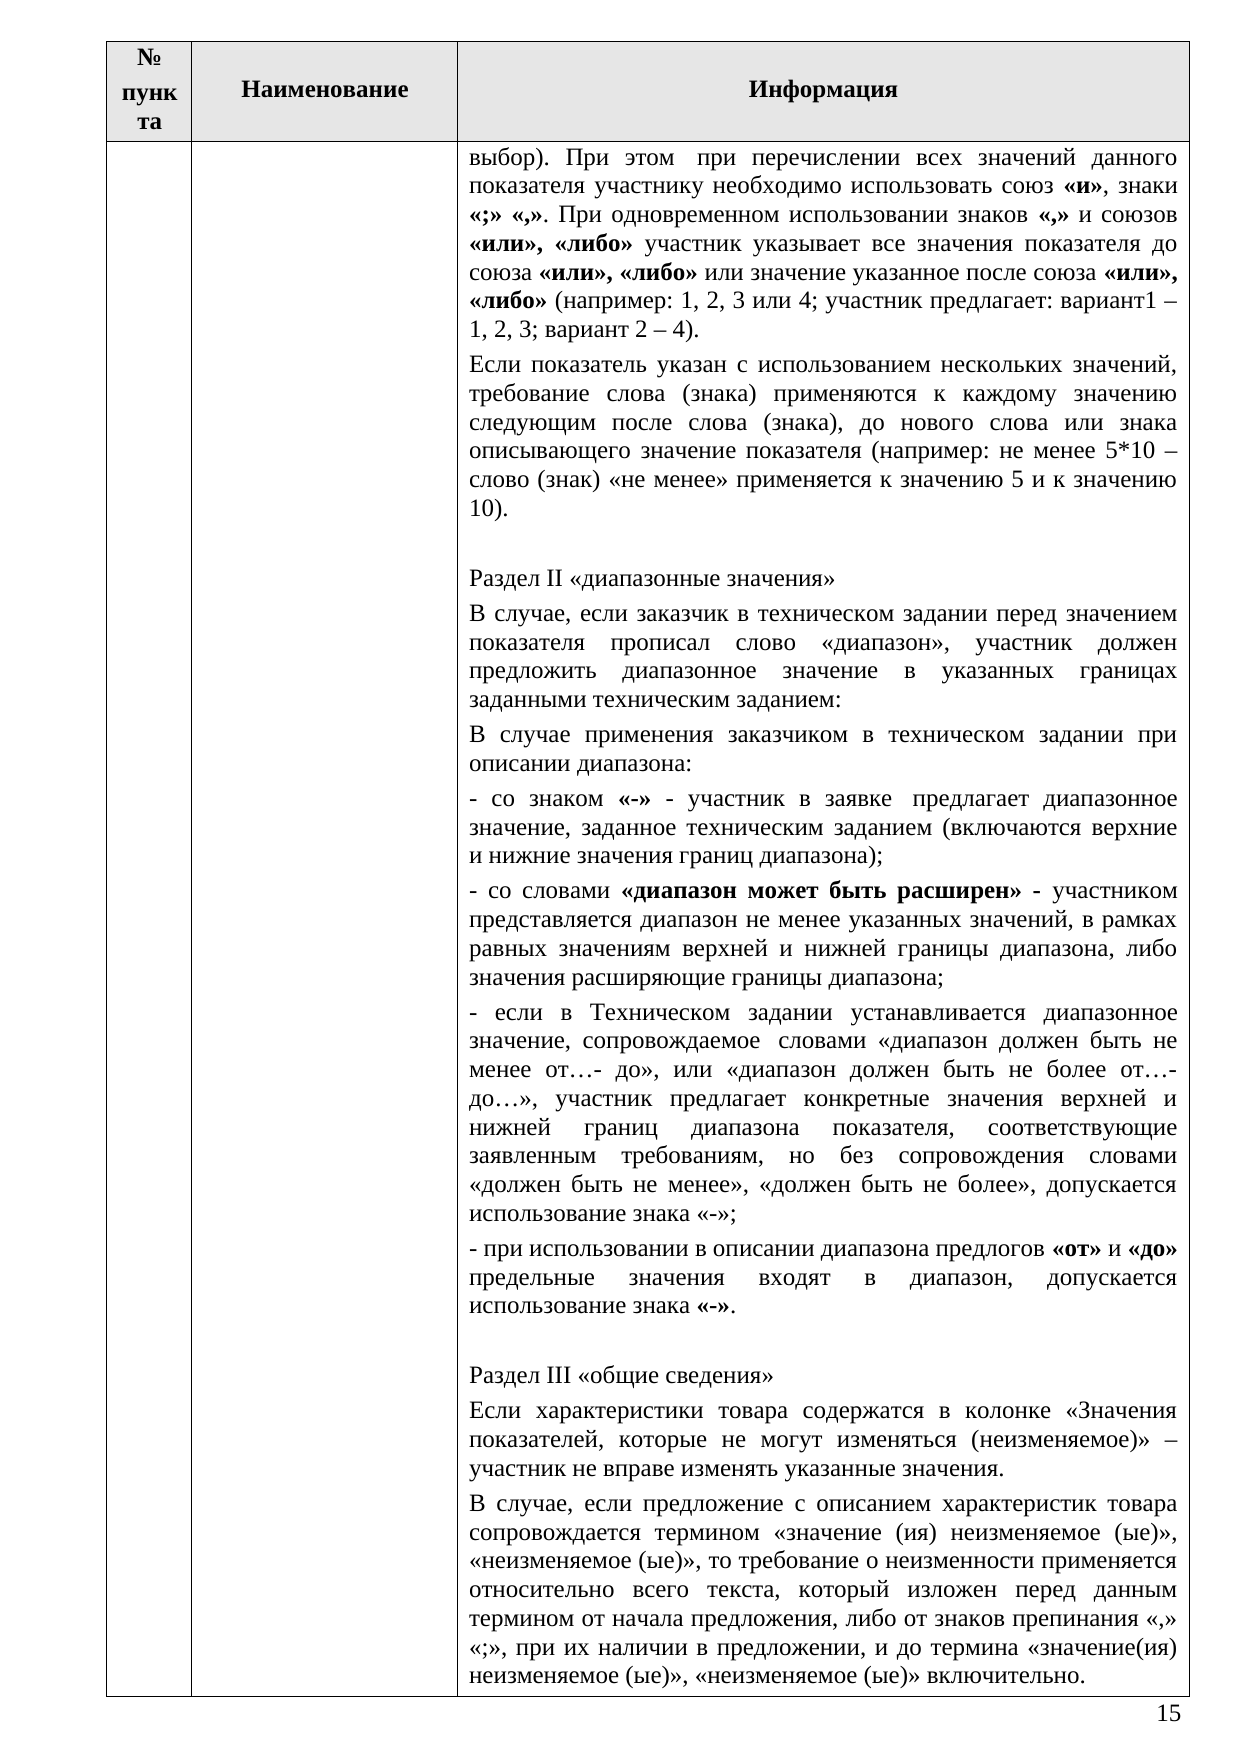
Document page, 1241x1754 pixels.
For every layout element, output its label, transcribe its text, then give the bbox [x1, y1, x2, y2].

table_header Информация [458, 42, 1189, 141]
table_header Наименование [192, 42, 457, 141]
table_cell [458, 142, 1189, 1696]
table_header № пункта [107, 42, 191, 141]
table_cell [107, 142, 191, 1696]
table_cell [192, 142, 457, 1696]
